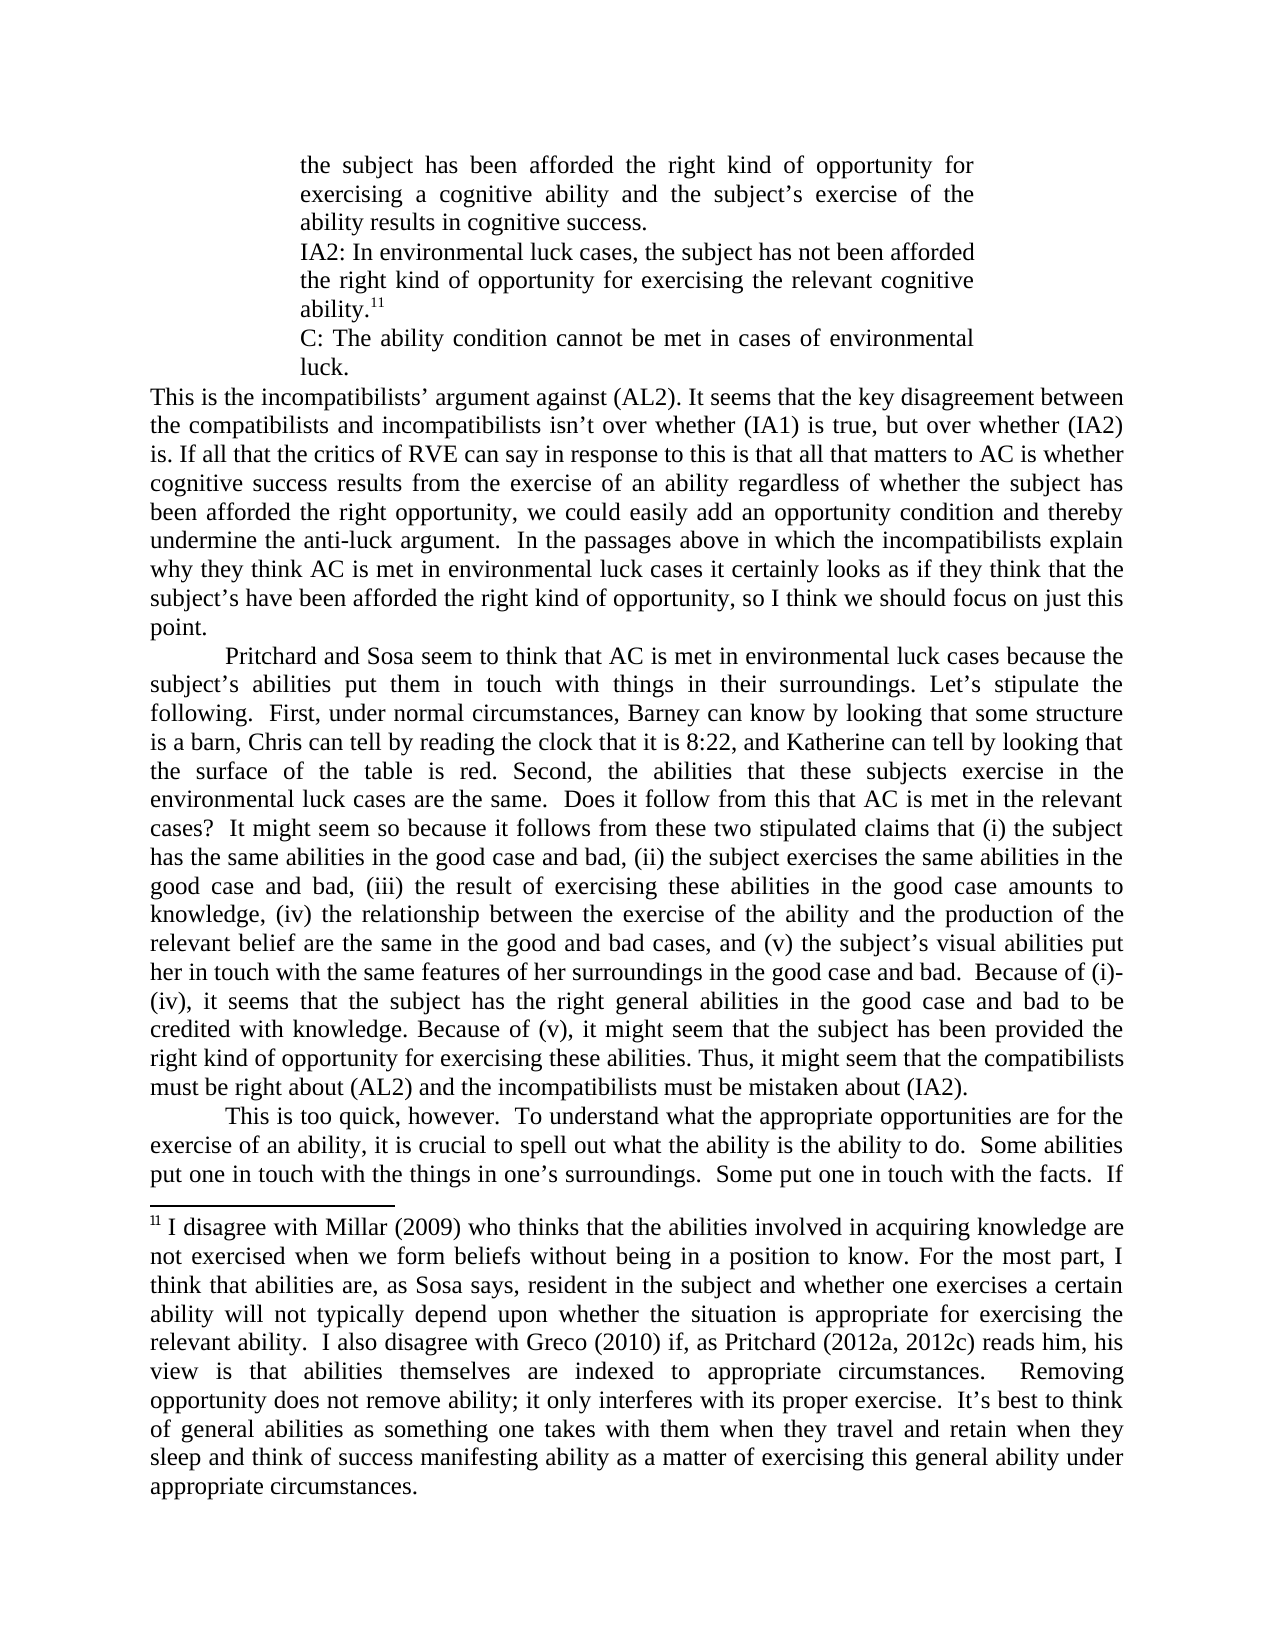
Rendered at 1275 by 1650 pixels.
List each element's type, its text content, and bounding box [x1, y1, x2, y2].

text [300, 150, 975, 236]
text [150, 1101, 1125, 1188]
text Pritchard and Sosa seem to think that AC is met in environmental luck cases because the subject’s abilities put them in touch with things in their surroundings. Let’s stipulate the following. First, under normal circumstances, Barney can know by looking that some structure is a barn, Chris can tell by reading the clock that it is 8:22, and Katherine can tell by looking that the surface of the table is red. Second, the abilities that these subjects exercise in the environmental luck cases are the same. Does it follow from this that AC is met in the relevant cases? It might seem so because it follows from these two stipulated claims that (i) the subject has the same abilities in the good case and bad, (ii) the subject exercises the same abilities in the good case and bad, (iii) the result of exercising these abilities in the good case amounts to knowledge, (iv) the relationship between the exercise of the ability and the production of the relevant belief are the same in the good and bad cases, and (v) the subject’s visual abilities put her in touch with the same features of her surroundings in the good case and bad. Because of (i)-(iv), it seems that the subject has the right general abilities in the good case and bad to be credited with knowledge. Because of (v), it might seem that the subject has been provided the right kind of opportunity for exercising these abilities. Thus, it might seem that the compatibilists must be right about (AL2) and the incompatibilists must be mistaken about (IA2). [150, 641, 1125, 1101]
text IA2: In environmental luck cases, the subject has not been afforded the right kind of opportunity for exercising the relevant cognitive ability. [300, 237, 975, 323]
text This is the incompatibilists’ argument against (AL2). It seems that the key disagreement between the compatibilists and incompatibilists isn’t over whether (IA1) is true, but over whether (IA2) is. If all that the critics of RVE can say in response to this is that all that matters to AC is whether cognitive success results from the exercise of an ability regardless of whether the subject has been afforded the right opportunity, we could easily add an opportunity condition and thereby undermine the anti-luck argument. In the passages above in which the incompatibilists explain why they think AC is met in environmental luck cases it certainly looks as if they think that the subject’s have been afforded the right kind of opportunity, so I think we should focus on just this point. [150, 382, 1125, 640]
text C: The ability condition cannot be met in cases of environmental luck. [300, 323, 975, 381]
